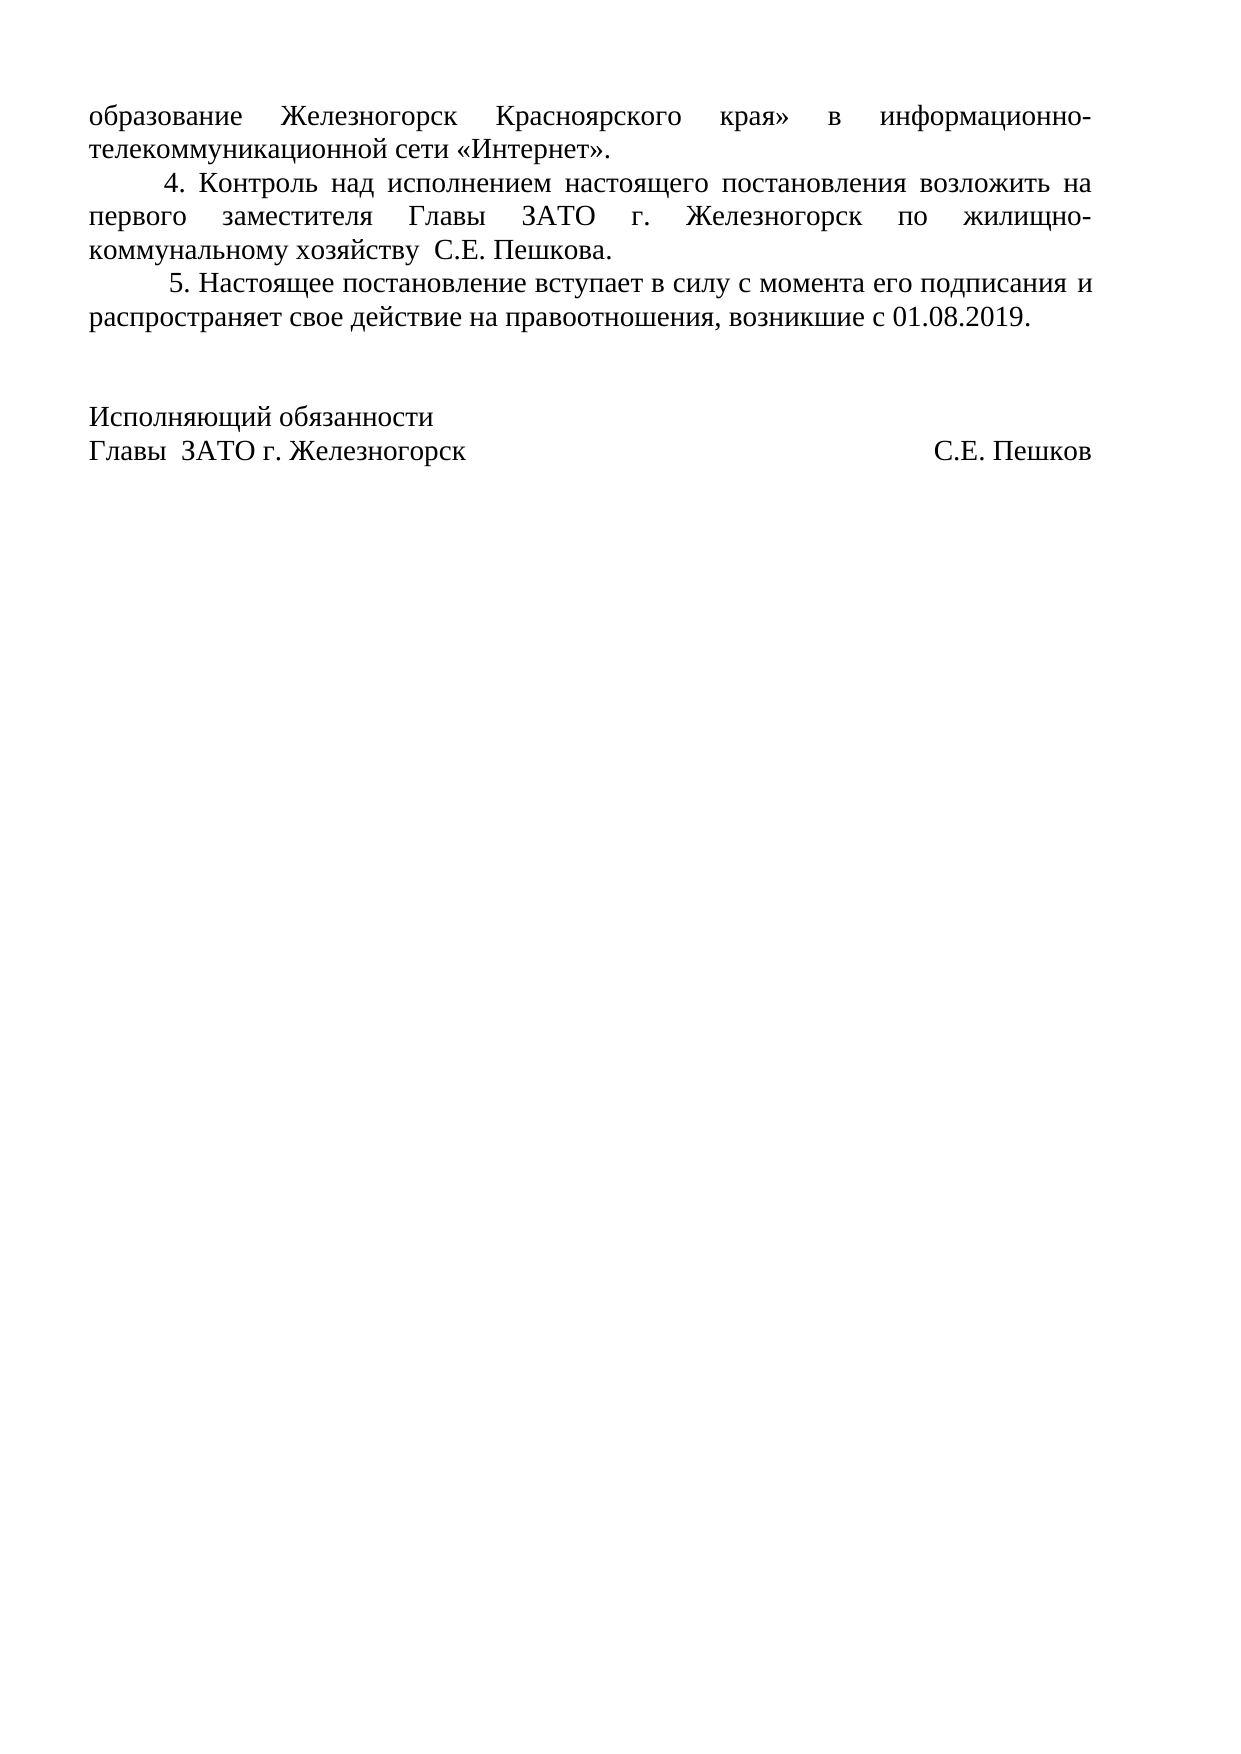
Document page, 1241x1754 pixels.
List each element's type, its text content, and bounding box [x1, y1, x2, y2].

text 5. Настоящее постановление вступает в силу с момента его подписания и распространяет свое действие на правоотношения, возникшие с 01.08.2019. [89, 265, 1092, 332]
text 4. Контроль над исполнением настоящего постановления возложить на первого заместителя Главы ЗАТО г. Железногорск по жилищно-коммунальному хозяйству С.Е. Пешкова. [89, 165, 1092, 265]
text Главы ЗАТО г. Железногорск С.Е. Пешков [89, 433, 1092, 467]
text Исполняющий обязанности [89, 399, 1092, 433]
